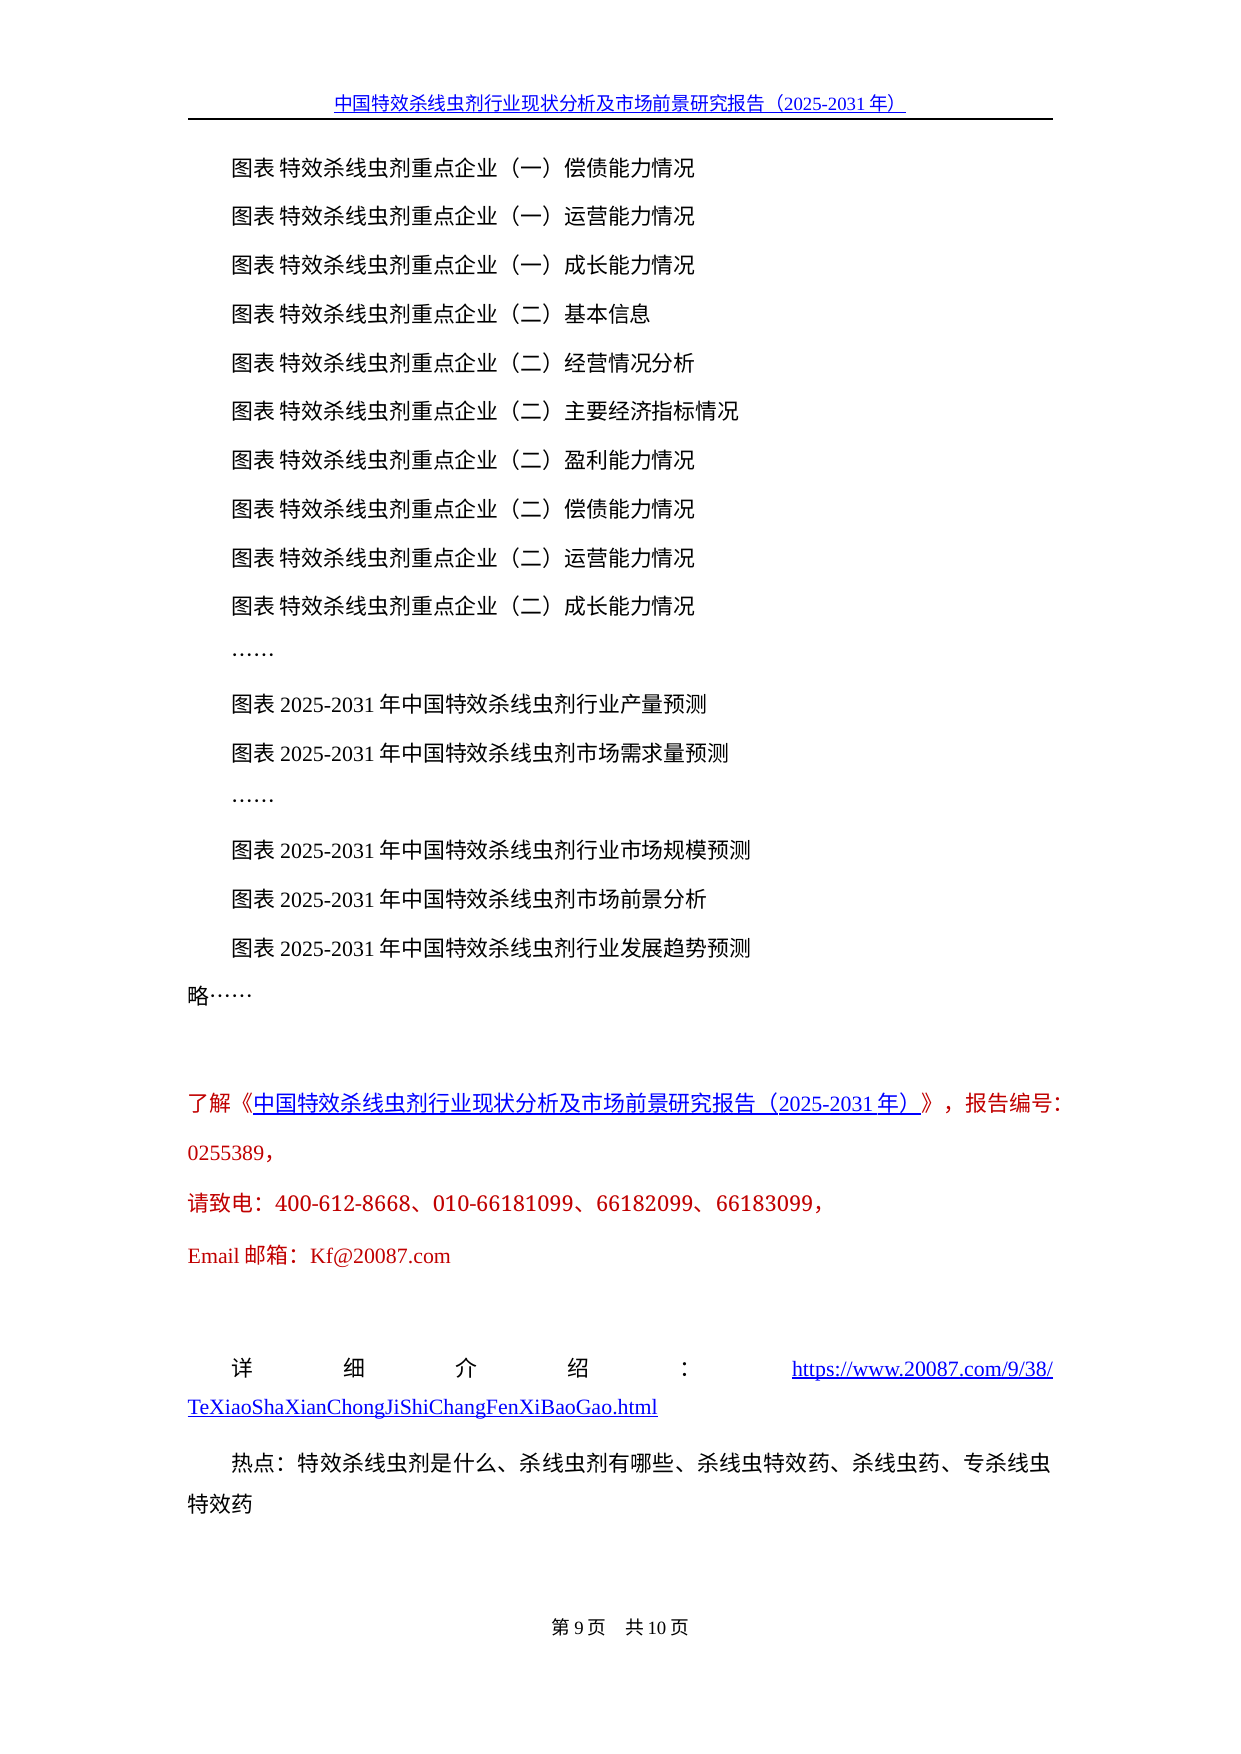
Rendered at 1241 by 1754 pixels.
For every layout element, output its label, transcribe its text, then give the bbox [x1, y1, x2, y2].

text 请致电：400-612-8668、010-66181099、66182099、66183099， [187, 1186, 1053, 1218]
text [187, 150, 1053, 1011]
text 了解《中国特效杀线虫剂行业现状分析及市场前景研究报告（2025-2031年）》，报告编号：0255389， [187, 1085, 1053, 1167]
text 详细介绍：https://www.20087.com/9/38/TeXiaoShaXianChongJiShiChangFenXiBaoGao.html [187, 1350, 1053, 1423]
text 热点：特效杀线虫剂是什么、杀线虫剂有哪些、杀线虫特效药、杀线虫药、专杀线虫特效药 [187, 1446, 1053, 1519]
text Email邮箱：Kf@20087.com [187, 1237, 1053, 1270]
